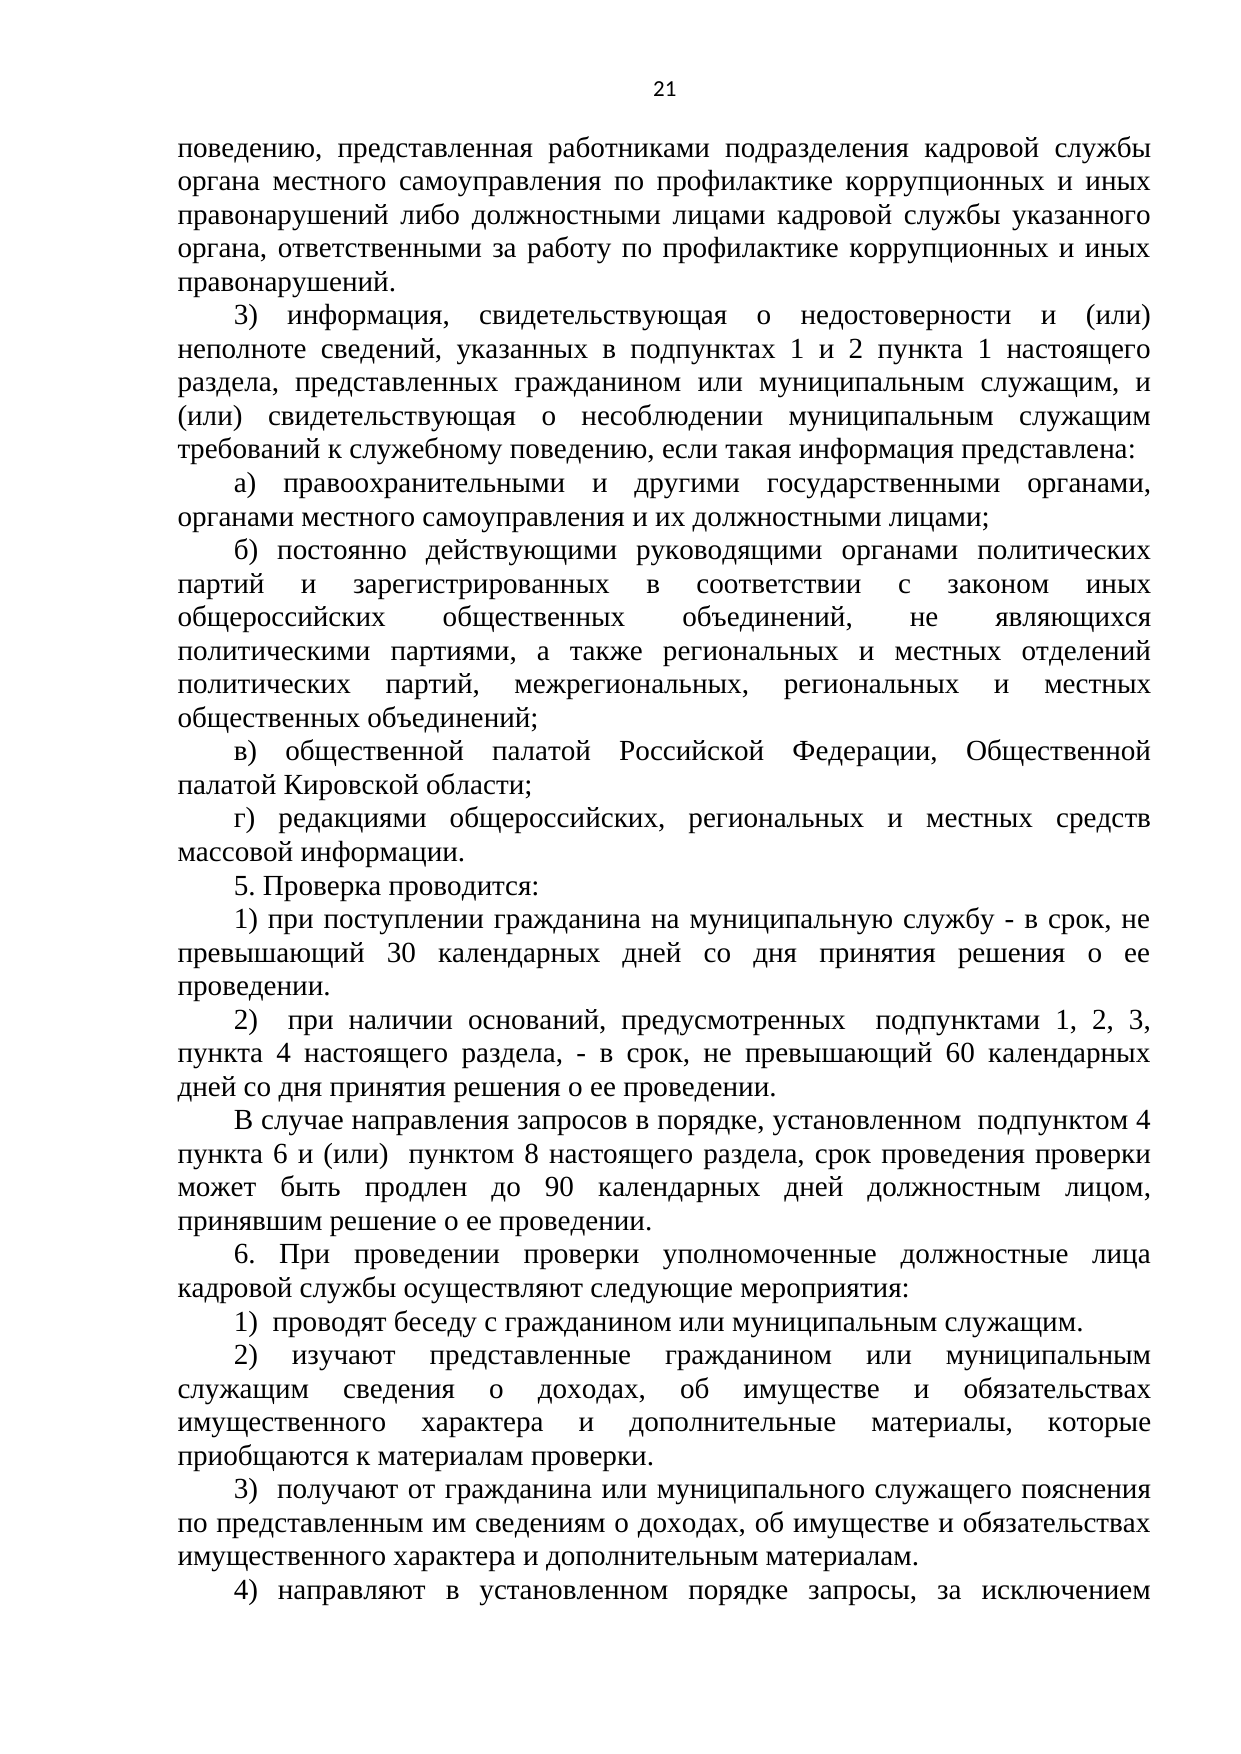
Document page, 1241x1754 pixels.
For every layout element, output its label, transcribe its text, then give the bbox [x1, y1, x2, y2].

text 3) получают от гражданина или муниципального служащего пояснения по представленным им сведениям о доходах, об имуществе и обязательствах имущественного характера и дополнительным материалам. [177, 1471, 1152, 1572]
text 2) изучают представленные гражданином или муниципальным служащим сведения о доходах, об имуществе и обязательствах имущественного характера и дополнительные материалы, которые приобщаются к материалам проверки. [177, 1337, 1152, 1471]
text б) постоянно действующими руководящими органами политических партий и зарегистрированных в соответствии с законом иных общероссийских общественных объединений, не являющихся политическими партиями, а также региональных и местных отделений политических партий, межрегиональных, региональных и местных общественных объединений; [177, 532, 1152, 733]
text г) редакциями общероссийских, региональных и местных средств массовой информации. [177, 801, 1152, 868]
text 5. Проверка проводится: [177, 868, 1152, 901]
text 2) при наличии оснований, предусмотренных подпунктами 1, 2, 3, пункта 4 настоящего раздела, - в срок, не превышающий 60 календарных дней со дня принятия решения о ее проведении. [177, 1002, 1152, 1102]
text В случае направления запросов в порядке, установленном подпунктом 4 пункта 6 и (или) пунктом 8 настоящего раздела, срок проведения проверки может быть продлен до 90 календарных дней должностным лицом, принявшим решение о ее проведении. [177, 1102, 1152, 1237]
text 1) проводят беседу с гражданином или муниципальным служащим. [177, 1304, 1152, 1337]
text 3) информация, свидетельствующая о недостоверности и (или) неполноте сведений, указанных в подпунктах 1 и 2 пункта 1 настоящего раздела, представленных гражданином или муниципальным служащим, и (или) свидетельствующая о несоблюдении муниципальным служащим требований к служебному поведению, если такая информация представлена: [177, 297, 1152, 465]
text в) общественной палатой Российской Федерации, Общественной палатой Кировской области; [177, 733, 1152, 801]
text а) правоохранительными и другими государственными органами, органами местного самоуправления и их должностными лицами; [177, 465, 1152, 532]
text 6. При проведении проверки уполномоченные должностные лица кадровой службы осуществляют следующие мероприятия: [177, 1237, 1152, 1304]
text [177, 1572, 1152, 1606]
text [177, 130, 1152, 297]
text 1) при поступлении гражданина на муниципальную службу - в срок, не превышающий 30 календарных дней со дня принятия решения о ее проведении. [177, 901, 1152, 1002]
